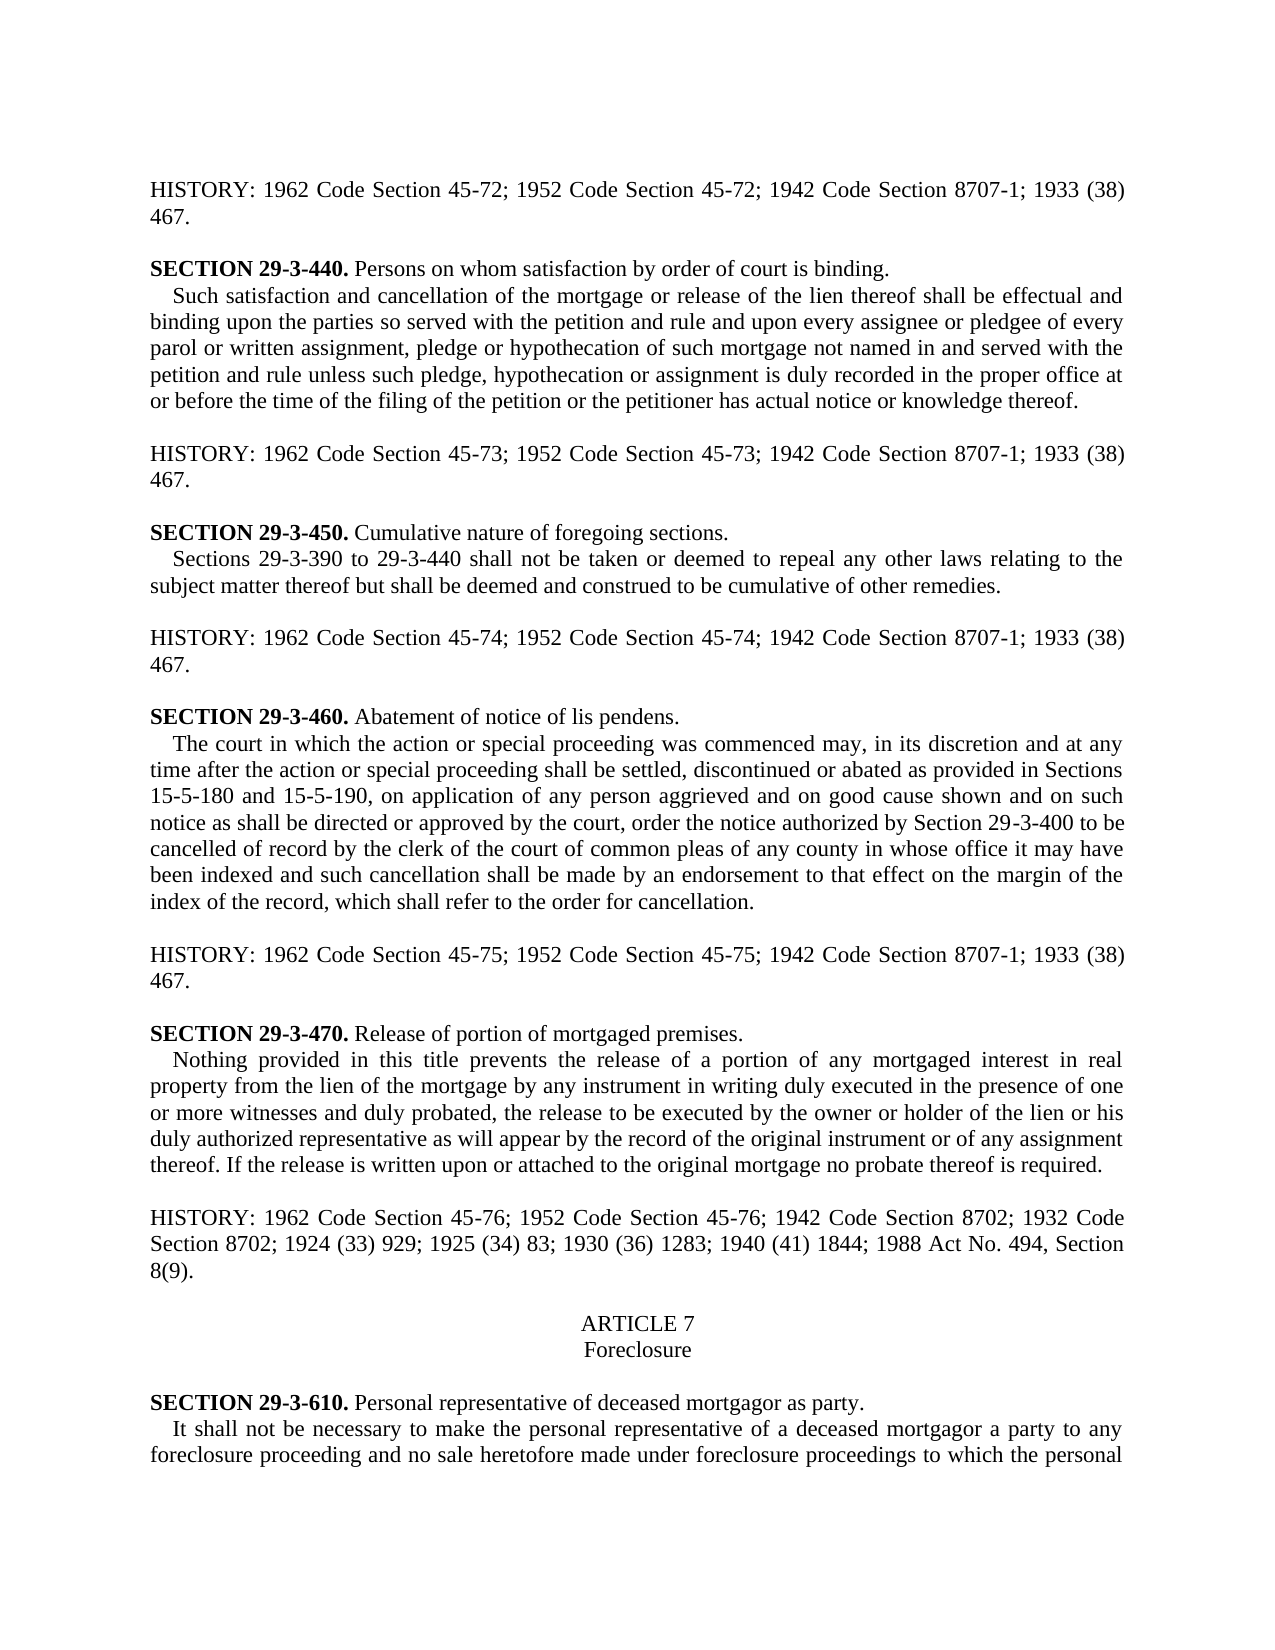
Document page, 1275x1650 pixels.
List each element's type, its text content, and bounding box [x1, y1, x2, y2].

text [150, 1415, 1125, 1468]
text HISTORY: 1962 Code Section 45-73; 1952 Code Section 45-73; 1942 Code Section 8707-1; 1933 (38) 467. [150, 440, 1125, 493]
text The court in which the action or special proceeding was commenced may, in its discretion and at any time after the action or special proceeding shall be settled, discontinued or abated as provided in Sections 15-5-180 and 15-5-190, on application of any person aggrieved and on good cause shown and on such notice as shall be directed or approved by the court, order the notice authorized by Section 29-3-400 to be cancelled of record by the clerk of the court of common pleas of any county in whose office it may have been indexed and such cancellation shall be made by an endorsement to that effect on the margin of the index of the record, which shall refer to the order for cancellation. [150, 730, 1125, 914]
text SECTION 29-3-450. Cumulative nature of foregoing sections. [150, 519, 1125, 545]
text ARTICLE 7 [150, 1309, 1125, 1336]
text SECTION 29-3-460. Abatement of notice of lis pendens. [150, 703, 1125, 730]
text HISTORY: 1962 Code Section 45-74; 1952 Code Section 45-74; 1942 Code Section 8707-1; 1933 (38) 467. [150, 624, 1125, 677]
text HISTORY: 1962 Code Section 45-75; 1952 Code Section 45-75; 1942 Code Section 8707-1; 1933 (38) 467. [150, 941, 1125, 993]
text Foreclosure [150, 1336, 1125, 1362]
text SECTION 29-3-470. Release of portion of mortgaged premises. [150, 1020, 1125, 1046]
text Sections 29-3-390 to 29-3-440 shall not be taken or deemed to repeal any other laws relating to the subject matter thereof but shall be deemed and construed to be cumulative of other remedies. [150, 545, 1125, 598]
text Such satisfaction and cancellation of the mortgage or release of the lien thereof shall be effectual and binding upon the parties so served with the petition and rule and upon every assignee or pledgee of every parol or written assignment, pledge or hypothecation of such mortgage not named in and served with the petition and rule unless such pledge, hypothecation or assignment is duly recorded in the proper office at or before the time of the filing of the petition or the petitioner has actual notice or knowledge thereof. [150, 282, 1125, 413]
text SECTION 29-3-610. Personal representative of deceased mortgagor as party. [150, 1389, 1125, 1415]
text Nothing provided in this title prevents the release of a portion of any mortgaged interest in real property from the lien of the mortgage by any instrument in writing duly executed in the presence of one or more witnesses and duly probated, the release to be executed by the owner or holder of the lien or his duly authorized representative as will appear by the record of the original instrument or of any assignment thereof. If the release is written upon or attached to the original mortgage no probate thereof is required. [150, 1046, 1125, 1178]
text HISTORY: 1962 Code Section 45-72; 1952 Code Section 45-72; 1942 Code Section 8707-1; 1933 (38) 467. [150, 176, 1125, 229]
text SECTION 29-3-440. Persons on whom satisfaction by order of court is binding. [150, 255, 1125, 282]
text HISTORY: 1962 Code Section 45-76; 1952 Code Section 45-76; 1942 Code Section 8702; 1932 Code Section 8702; 1924 (33) 929; 1925 (34) 83; 1930 (36) 1283; 1940 (41) 1844; 1988 Act No. 494, Section 8(9). [150, 1204, 1125, 1283]
